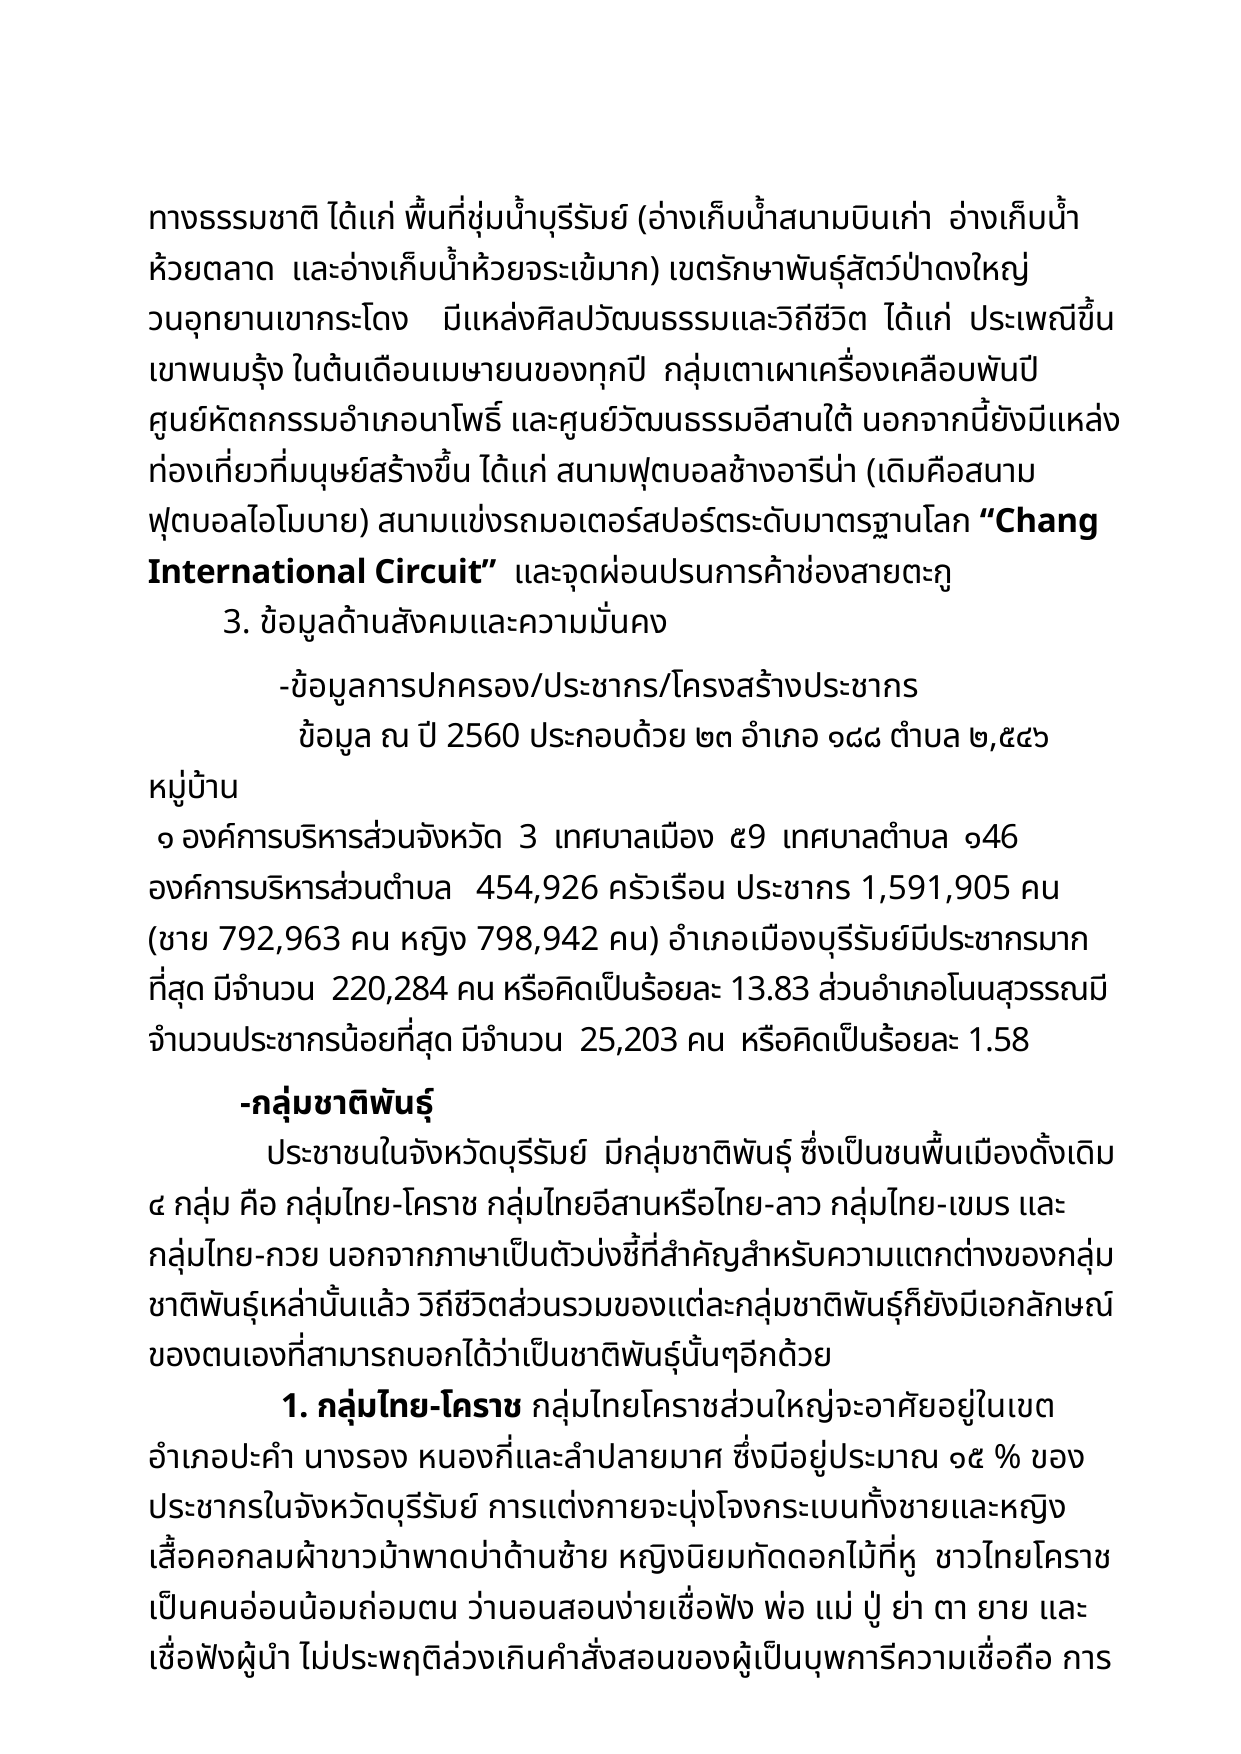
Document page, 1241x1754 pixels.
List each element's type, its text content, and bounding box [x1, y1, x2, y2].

text ประชาชนในจังหวัดบุรีรัมย์ มีกลุ่มชาติพันธุ์ ซึ่งเป็นชนพื้นเมืองดั้งเดิม ๔ กลุ่ม คือ กลุ่มไทย-โคราช กลุ่มไทยอีสานหรือไทย-ลาว กลุ่มไทย-เขมร และกลุ่มไทย-กวย นอกจากภาษาเป็นตัวบ่งชี้ที่สำคัญสำหรับความแตกต่างของกลุ่มชาติพันธุ์เหล่านั้นแล้ว วิถีชีวิตส่วนรวมของแต่ละกลุ่มชาติพันธุ์ก็ยังมีเอกลักษณ์ของตนเองที่สามารถบอกได้ว่าเป็นชาติพันธุ์นั้นๆอีกด้วย [148, 1129, 1122, 1382]
title ข้อมูล ณ ปี 2560 ประกอบด้วย ๒๓ อำเภอ ๑๘๘ ตำบล ๒,๕๔๖ หมู่บ้าน ๑ องค์การบริหารส่วนจังหวัด 3 เทศบาลเมือง ๕9 เทศบาลตำบล ๑46 องค์การบริหารส่วนตำบล 454,926 ครัวเรือน ประชากร 1,591,905 คน (ชาย 792,963 คน หญิง 798,942 คน) อำเภอเมืองบุรีรัมย์มีประชากรมากที่สุด มีจำนวน 220,284 คน หรือคิดเป็นร้อยละ 13.83 ส่วนอำเภอโนนสุวรรณมีจำนวนประชากรน้อยที่สุด มีจำนวน 25,203 คน หรือคิดเป็นร้อยละ 1.58 [148, 712, 1122, 1066]
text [148, 1382, 1122, 1685]
text 3. ข้อมูลด้านสังคมและความมั่นคง [148, 598, 1122, 649]
text -ข้อมูลการปกครอง/ประชากร/โครงสร้างประชากร [148, 661, 1122, 712]
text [148, 194, 1122, 598]
text -กลุ่มชาติพันธุ์ [148, 1079, 1122, 1129]
